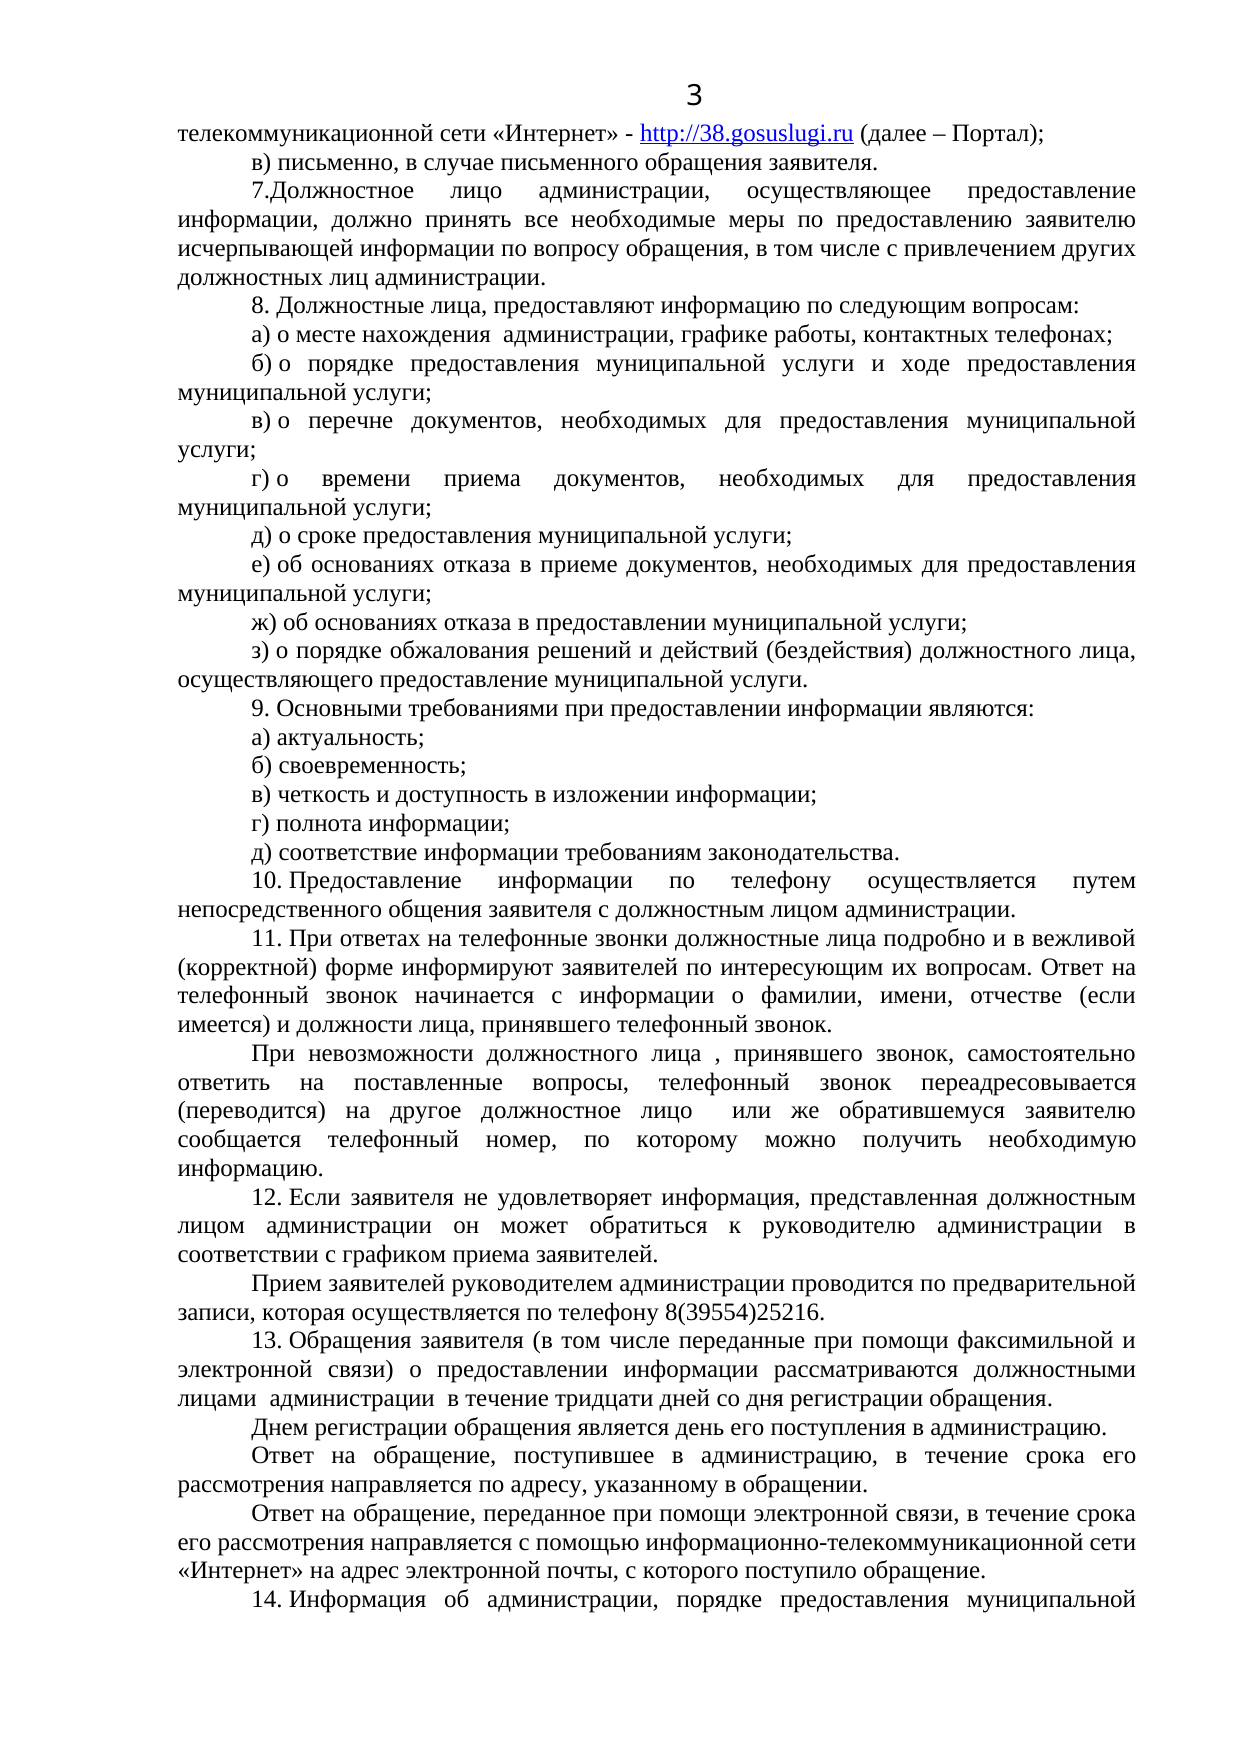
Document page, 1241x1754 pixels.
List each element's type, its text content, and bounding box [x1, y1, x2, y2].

text б) своевременность; [177, 751, 1137, 779]
text в) о перечне документов, необходимых для предоставления муниципальной услуги; [177, 406, 1137, 463]
text в) письменно, в случае письменного обращения заявителя. [177, 147, 1137, 176]
text е) об основаниях отказа в приеме документов, необходимых для предоставления муниципальной услуги; [177, 549, 1137, 607]
text г) полнота информации; [177, 808, 1137, 837]
text 13. Обращения заявителя (в том числе переданные при помощи факсимильной и электронной связи) о предоставлении информации рассматриваются должностными лицами администрации в течение тридцати дней со дня регистрации обращения. [177, 1326, 1137, 1412]
text г) о времени приема документов, необходимых для предоставления муниципальной услуги; [177, 463, 1137, 521]
text 8. Должностные лица, предоставляют информацию по следующим вопросам: [177, 291, 1137, 319]
text з) о порядке обжалования решений и действий (бездействия) должностного лица, осуществляющего предоставление муниципальной услуги. [177, 636, 1137, 693]
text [177, 118, 1137, 147]
text 7.Должностное лицо администрации, осуществляющее предоставление информации, должно принять все необходимые меры по предоставлению заявителю исчерпывающей информации по вопросу обращения, в том числе с привлечением других должностных лиц администрации. [177, 176, 1137, 291]
text ж) об основаниях отказа в предоставлении муниципальной услуги; [177, 607, 1137, 636]
text 10. Предоставление информации по телефону осуществляется путем непосредственного общения заявителя с должностным лицом администрации. [177, 866, 1137, 923]
text Ответ на обращение, переданное при помощи электронной связи, в течение срока его рассмотрения направляется с помощью информационно-телекоммуникационной сети «Интернет» на адрес электронной почты, с которого поступило обращение. [177, 1498, 1137, 1584]
text а) актуальность; [177, 722, 1137, 751]
text 11. При ответах на телефонные звонки должностные лица подробно и в вежливой (корректной) форме информируют заявителей по интересующим их вопросам. Ответ на телефонный звонок начинается с информации о фамилии, имени, отчестве (если имеется) и должности лица, принявшего телефонный звонок. [177, 923, 1137, 1038]
text Днем регистрации обращения является день его поступления в администрацию. [177, 1412, 1137, 1441]
text Ответ на обращение, поступившее в администрацию, в течение срока его рассмотрения направляется по адресу, указанному в обращении. [177, 1441, 1137, 1498]
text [177, 1584, 1137, 1613]
text д) соответствие информации требованиям законодательства. [177, 837, 1137, 866]
text а) о месте нахождения администрации, графике работы, контактных телефонах; [177, 319, 1137, 348]
text д) о сроке предоставления муниципальной услуги; [177, 521, 1137, 549]
text Прием заявителей руководителем администрации проводится по предварительной записи, которая осуществляется по телефону 8(39554)25216. [177, 1268, 1137, 1326]
text б) о порядке предоставления муниципальной услуги и ходе предоставления муниципальной услуги; [177, 348, 1137, 406]
text 9. Основными требованиями при предоставлении информации являются: [177, 693, 1137, 722]
text в) четкость и доступность в изложении информации; [177, 779, 1137, 808]
text 12. Если заявителя не удовлетворяет информация, представленная должностным лицом администрации он может обратиться к руководителю администрации в соответствии с графиком приема заявителей. [177, 1182, 1137, 1268]
text При невозможности должностного лица , принявшего звонок, самостоятельно ответить на поставленные вопросы, телефонный звонок переадресовывается (переводится) на другое должностное лицо или же обратившемуся заявителю сообщается телефонный номер, по которому можно получить необходимую информацию. [177, 1038, 1137, 1182]
